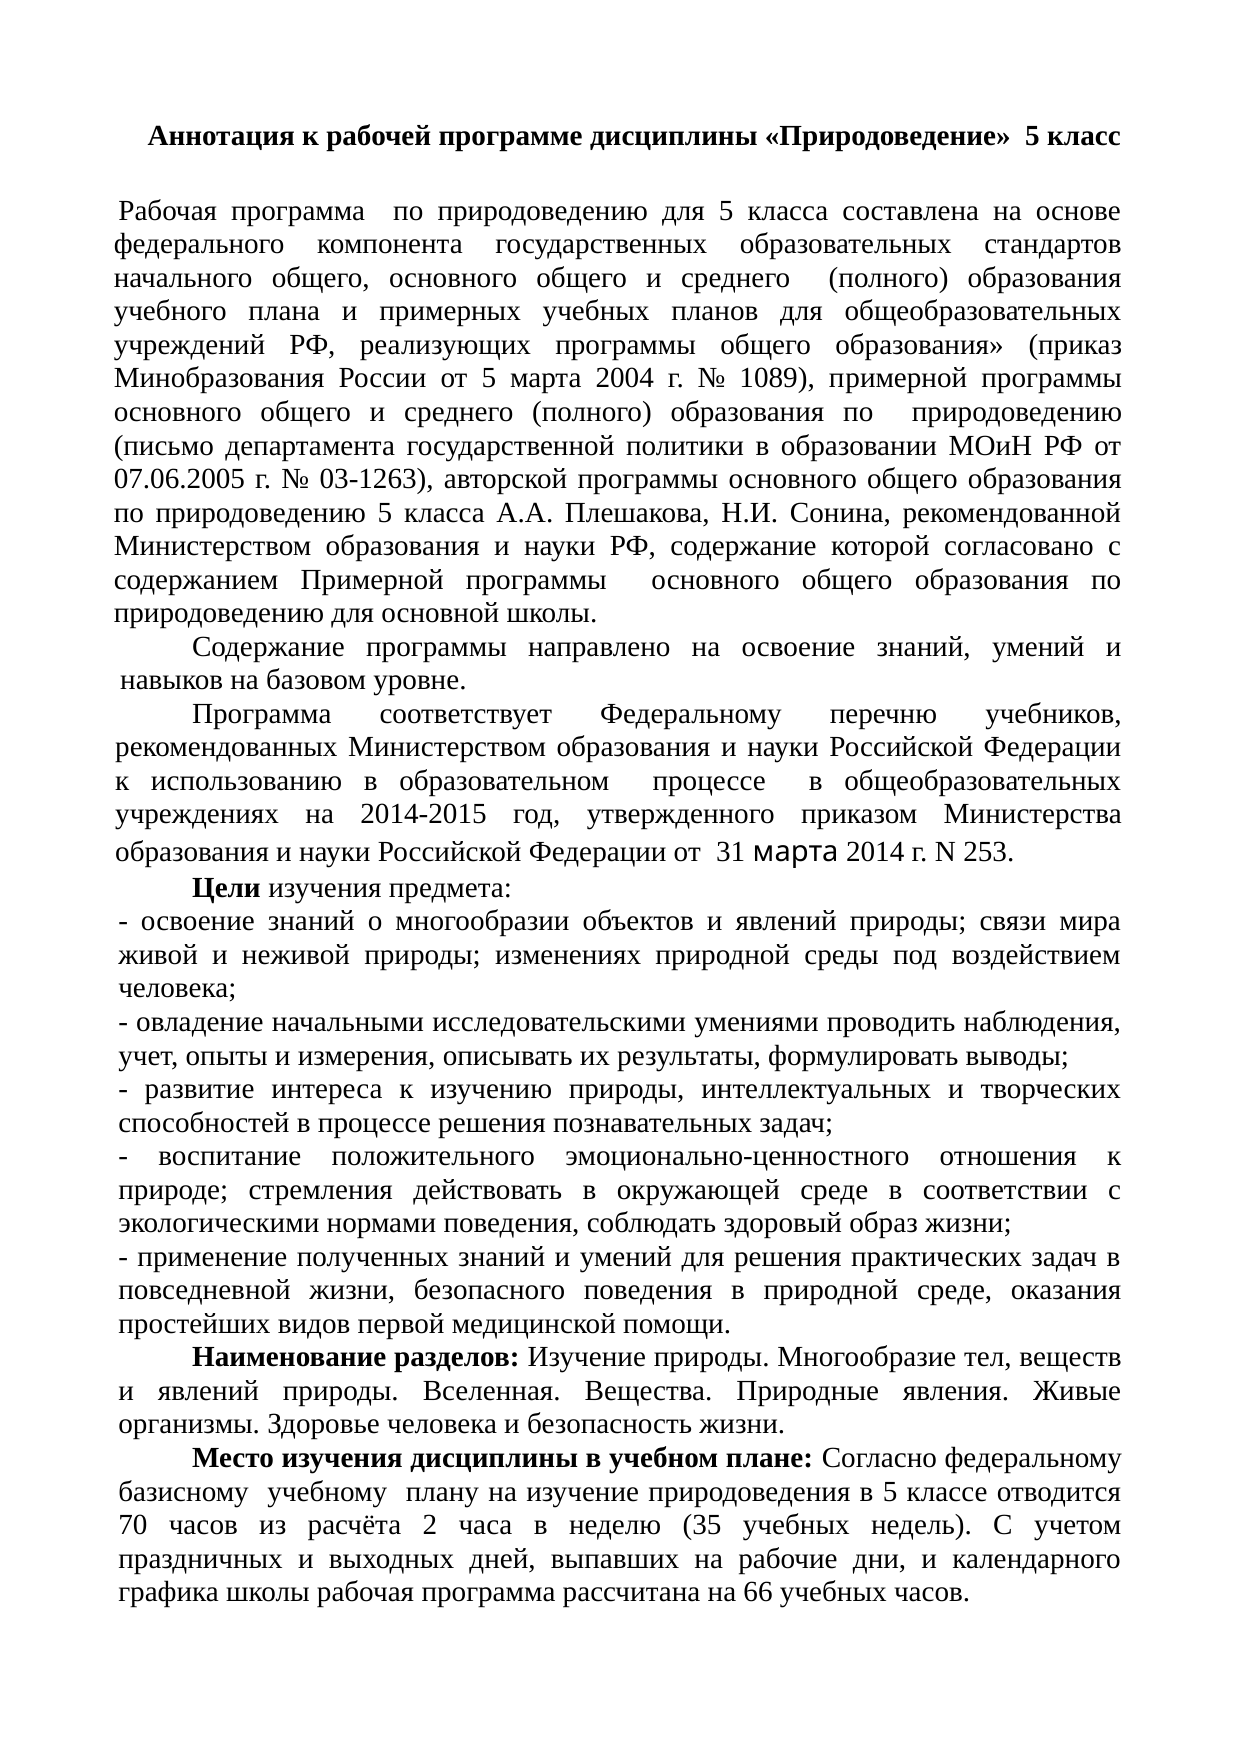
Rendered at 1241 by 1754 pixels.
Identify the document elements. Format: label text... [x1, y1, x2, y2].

text Программа соответствует Федеральному перечню учебников, рекомендованных Министерством образования и науки Российской Федерации к использованию в образовательном процессе в общеобразовательных учреждениях на 2014-2015 год, утвержденного приказом Министерства образования и науки Российской Федерации от 31 марта 2014 г. N 253. [115, 696, 1122, 870]
text - развитие интереса к изучению природы, интеллектуальных и творческих способностей в процессе решения познавательных задач; [118, 1071, 1122, 1138]
text Наименование разделов: Изучение природы. Многообразие тел, веществ и явлений природы. Вселенная. Вещества. Природные явления. Живые организмы. Здоровье человека и безопасность жизни. [118, 1339, 1122, 1440]
text - освоение знаний о многообразии объектов и явлений природы; связи мира живой и неживой природы; изменениях природной среды под воздействием человека; [118, 903, 1122, 1004]
text Содержание программы направлено на освоение знаний, умений и навыков на базовом уровне. [120, 629, 1122, 696]
text - применение полученных знаний и умений для решения практических задач в повседневной жизни, безопасного поведения в природной среде, оказания простейших видов первой медицинской помощи. [118, 1239, 1122, 1339]
text Рабочая программа по природоведению для 5 класса составлена на основе федерального компонента государственных образовательных стандартов начального общего, основного общего и среднего (полного) образования учебного плана и примерных учебных планов для общеобразовательных учреждений РФ, реализующих программы общего образования» (приказ Минобразования России от 5 марта 2004 г. № 1089), примерной программы основного общего и среднего (полного) образования по природоведению (письмо департамента государственной политики в образовании МОиН РФ от 07.06.2005 г. № 03-1263), авторской программы основного общего образования по природоведению 5 класса А.А. Плешакова, Н.И. Сонина, рекомендованной Министерством образования и науки РФ, содержание которой согласовано с содержанием Примерной программы основного общего образования по природоведению для основной школы. [113, 193, 1122, 629]
text - воспитание положительного эмоционально-ценностного отношения к природе; стремления действовать в окружающей среде в соответствии с экологическими нормами поведения, соблюдать здоровый образ жизни; [118, 1138, 1122, 1239]
text Аннотация к рабочей программе дисциплины «Природоведение» 5 класс [118, 118, 1122, 152]
text Место изучения дисциплины в учебном плане: Согласно федеральному базисному учебному плану на изучение природоведения в 5 классе отводится 70 часов из расчёта 2 часа в неделю (35 учебных недель). С учетом праздничных и выходных дней, выпавших на рабочие дни, и календарного графика школы рабочая программа рассчитана на 66 учебных часов. [118, 1440, 1122, 1608]
text - овладение начальными исследовательскими умениями проводить наблюдения, учет, опыты и измерения, описывать их результаты, формулировать выводы; [118, 1004, 1122, 1071]
text Цели изучения предмета: [118, 870, 1122, 903]
